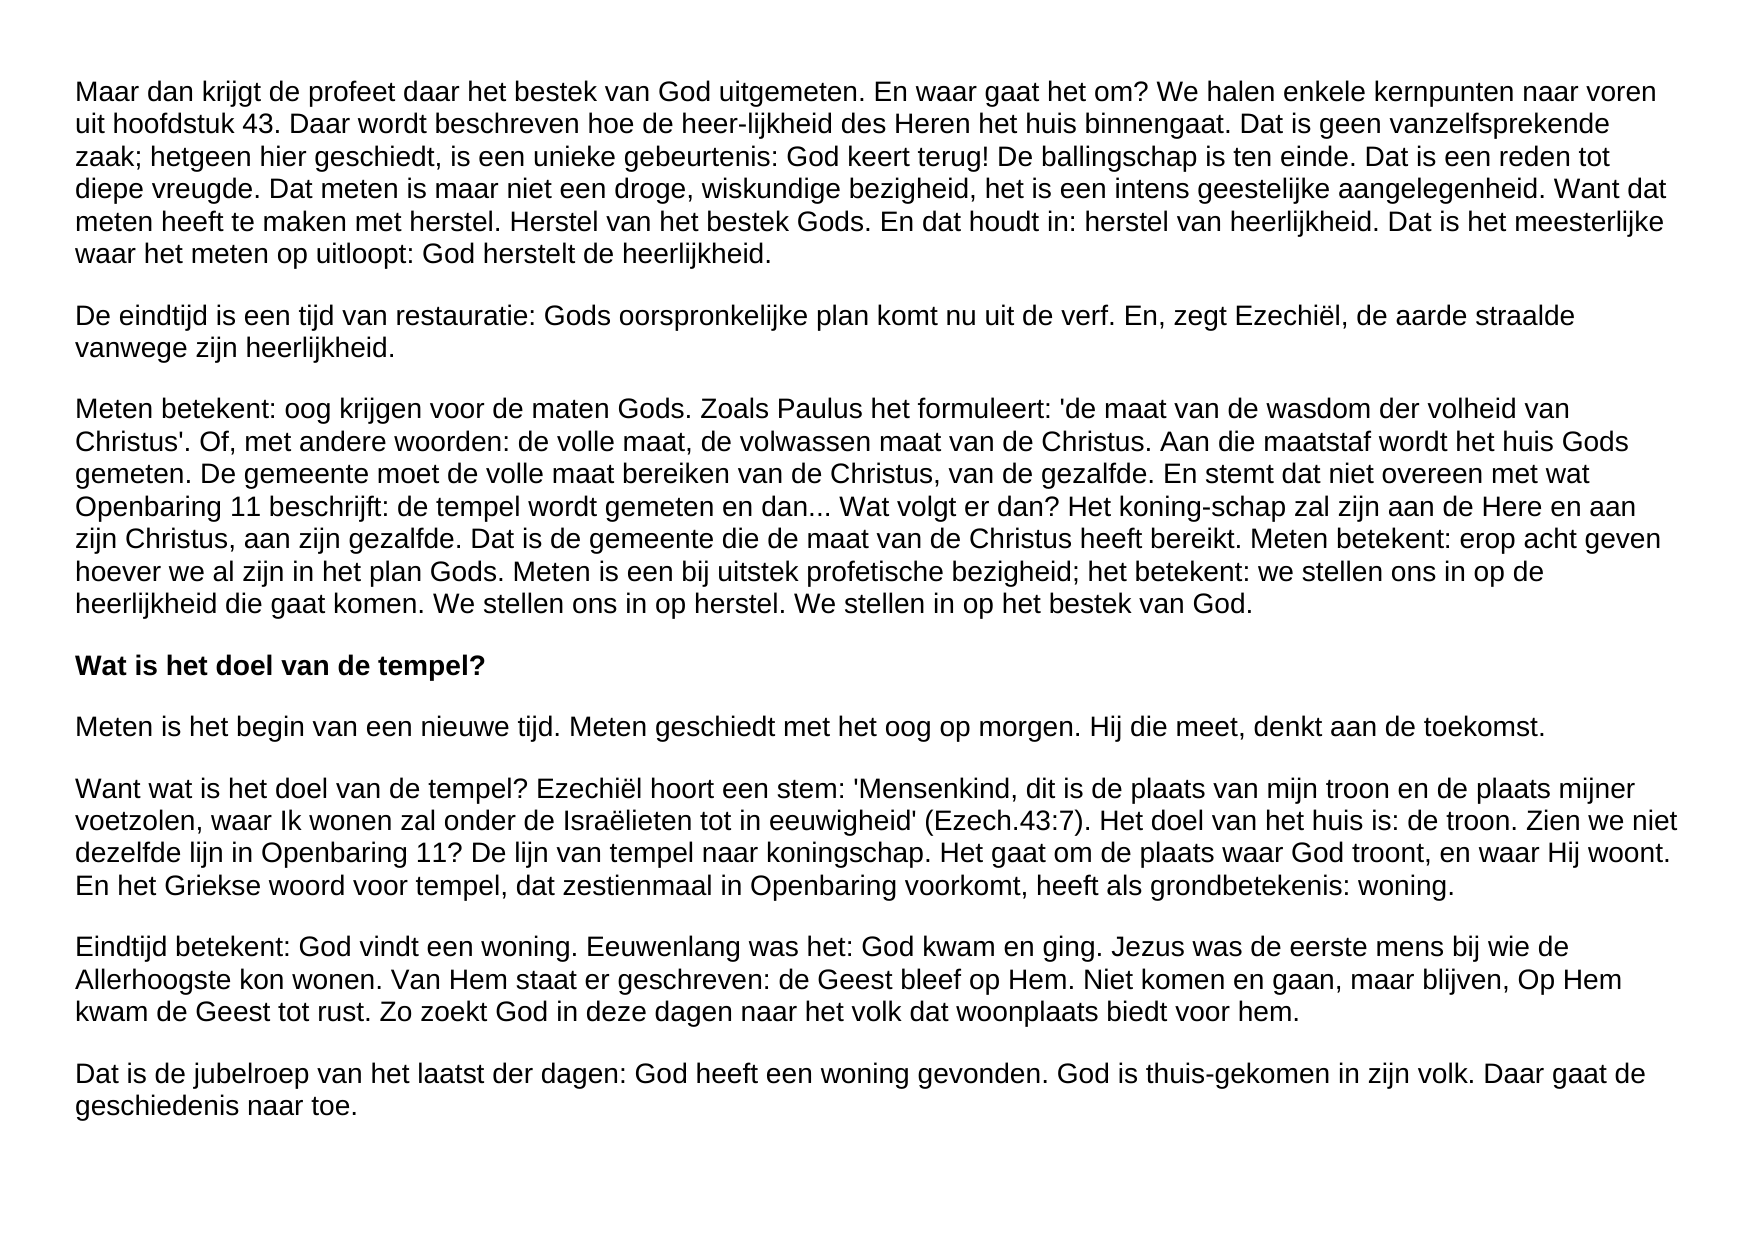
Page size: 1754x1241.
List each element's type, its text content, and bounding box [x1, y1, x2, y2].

text Wat is het doel van de tempel? [75, 648, 1679, 681]
text Eindtijd betekent: God vindt een woning. Eeuwenlang was het: God kwam en ging. Jezus was de eerste mens bij wie de Allerhoogste kon wonen. Van Hem staat er geschreven: de Geest bleef op Hem. Niet komen en gaan, maar blijven, Op Hem kwam de Geest tot rust. Zo zoekt God in deze dagen naar het volk dat woonplaats biedt voor hem. [75, 930, 1679, 1027]
text Maar dan krijgt de profeet daar het bestek van God uitgemeten. En waar gaat het om? We halen enkele kernpunten naar voren uit hoofdstuk 43. Daar wordt beschreven hoe de heer-lijkheid des Heren het huis binnengaat. Dat is geen vanzelfsprekende zaak; hetgeen hier geschiedt, is een unieke gebeurtenis: God keert terug! De ballingschap is ten einde. Dat is een reden tot diepe vreugde. Dat meten is maar niet een droge, wiskundige bezigheid, het is een intens geestelijke aangelegenheid. Want dat meten heeft te maken met herstel. Herstel van het bestek Gods. En dat houdt in: herstel van heerlijkheid. Dat is het meesterlijke waar het meten op uitloopt: God herstelt de heerlijkheid. [75, 75, 1679, 269]
text Dat is de jubelroep van het laatst der dagen: God heeft een woning gevonden. God is thuis-gekomen in zijn volk. Daar gaat de geschiedenis naar toe. [75, 1057, 1679, 1121]
text Meten is het begin van een nieuwe tijd. Meten geschiedt met het oog op morgen. Hij die meet, denkt aan de toekomst. [75, 710, 1679, 742]
text De eindtijd is een tijd van restauratie: Gods oorspronkelijke plan komt nu uit de verf. En, zegt Ezechiël, de aarde straalde vanwege zijn heerlijkheid. [75, 298, 1679, 363]
text Want wat is het doel van de tempel? Ezechiël hoort een stem: 'Mensenkind, dit is de plaats van mijn troon en de plaats mijner voetzolen, waar Ik wonen zal onder de Israëlieten tot in eeuwigheid' (Ezech.43:7). Het doel van het huis is: de troon. Zien we niet dezelfde lijn in Openbaring 11? De lijn van tempel naar koningschap. Het gaat om de plaats waar God troont, en waar Hij woont. En het Griekse woord voor tempel, dat zestienmaal in Openbaring voorkomt, heeft als grondbetekenis: woning. [75, 772, 1679, 901]
text Meten betekent: oog krijgen voor de maten Gods. Zoals Paulus het formuleert: 'de maat van de wasdom der volheid van Christus'. Of, met andere woorden: de volle maat, de volwassen maat van de Christus. Aan die maatstaf wordt het huis Gods gemeten. De gemeente moet de volle maat bereiken van de Christus, van de gezalfde. En stemt dat niet overeen met wat Openbaring 11 beschrijft: de tempel wordt gemeten en dan... Wat volgt er dan? Het koning-schap zal zijn aan de Here en aan zijn Christus, aan zijn gezalfde. Dat is de gemeente die de maat van de Christus heeft bereikt. Meten betekent: erop acht geven hoever we al zijn in het plan Gods. Meten is een bij uitstek profetische bezigheid; het betekent: we stellen ons in op de heerlijkheid die gaat komen. We stellen ons in op herstel. We stellen in op het bestek van God. [75, 392, 1679, 619]
